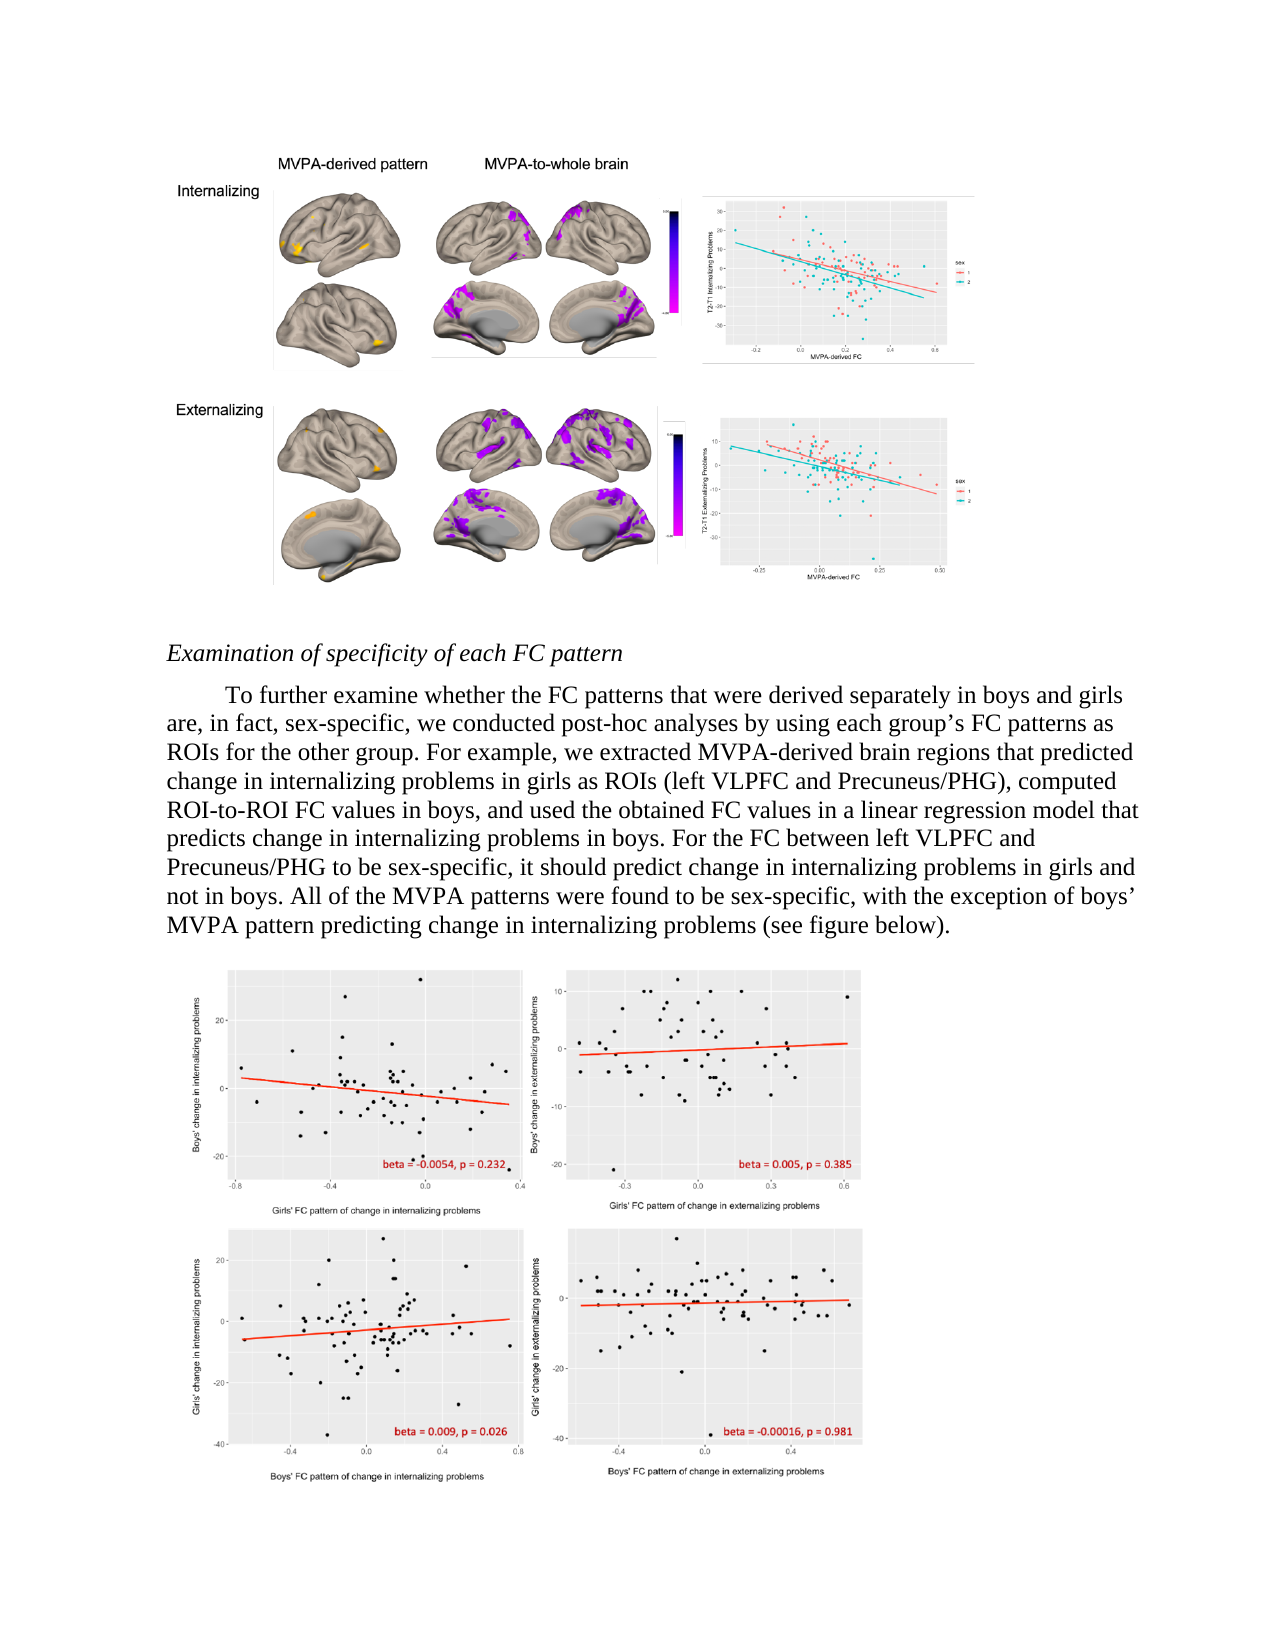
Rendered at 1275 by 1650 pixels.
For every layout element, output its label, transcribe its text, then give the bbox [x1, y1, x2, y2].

text To further examine whether the FC patterns that were derived separately in boys and girls are, in fact, sex-specific, we conducted post-hoc analyses by using each group’s FC patterns as ROIs for the other group. For example, we extracted MVPA-derived brain regions that predicted change in internalizing problems in girls as ROIs (left VLPFC and Precuneus/PHG), computed ROI-to-ROI FC values in boys, and used the obtained FC values in a linear regression model that predicts change in internalizing problems in boys. For the FC between left VLPFC and Precuneus/PHG to be sex-specific, it should predict change in internalizing problems in girls and not in boys. All of the MVPA patterns were found to be sex-specific, with the exception of boys’ MVPA pattern predicting change in internalizing problems (see figure below). [166, 680, 1162, 938]
picture [166, 150, 975, 585]
picture [166, 951, 886, 1499]
text Examination of specificity of each FC pattern [166, 638, 1162, 667]
